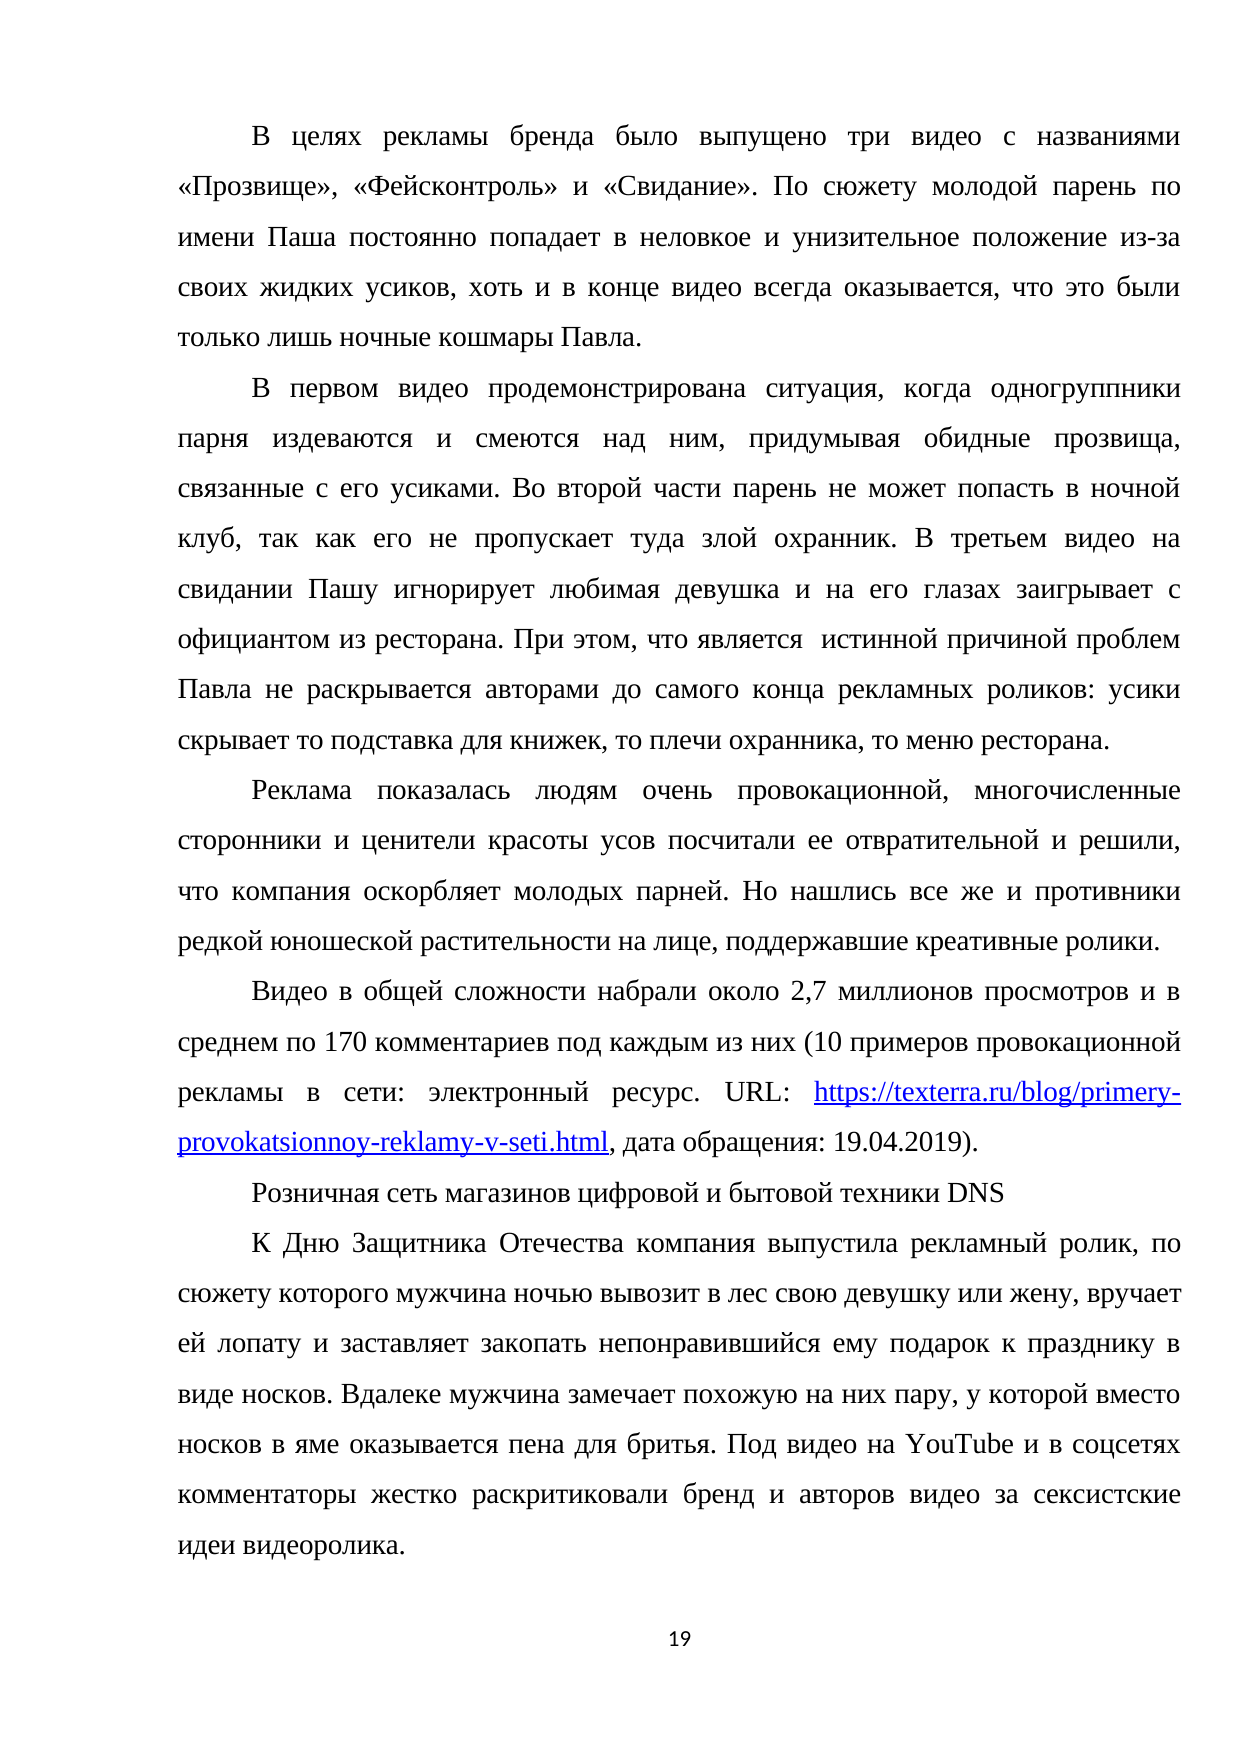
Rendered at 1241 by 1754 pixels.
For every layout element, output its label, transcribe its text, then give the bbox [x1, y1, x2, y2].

text Розничная сеть магазинов цифровой и бытовой техники DNS [177, 1175, 1181, 1208]
text К Дню Защитника Отечества компания выпустила рекламный ролик, по сюжету которого мужчина ночью вывозит в лес свою девушку или жену, вручает ей лопату и заставляет закопать непонравившийся ему подарок к празднику в виде носков. Вдалеке мужчина замечает похожую на них пару, у которой вместо носков в яме оказывается пена для бритья. Под видео на YouTube и в соцсетях комментаторы жестко раскритиковали бренд и авторов видео за сексистские идеи видеоролика. [177, 1225, 1181, 1560]
text В целях рекламы бренда было выпущено три видео с названиями «Прозвище», «Фейсконтроль» и «Свидание». По сюжету молодой парень по имени Паша постоянно попадает в неловкое и унизительное положение из-за своих жидких усиков, хоть и в конце видео всегда оказывается, что это были только лишь ночные кошмары Павла. [177, 118, 1181, 353]
text В первом видео продемонстрирована ситуация, когда одногруппники парня издеваются и смеются над ним, придумывая обидные прозвища, связанные с его усиками. Во второй части парень не может попасть в ночной клуб, так как его не пропускает туда злой охранник. В третьем видео на свидании Пашу игнорирует любимая девушка и на его глазах заигрывает с официантом из ресторана. При этом, что является истинной причиной проблем Павла не раскрывается авторами до самого конца рекламных роликов: усики скрывает то подставка для книжек, то плечи охранника, то меню ресторана. [177, 370, 1181, 755]
text Видео в общей сложности набрали около 2,7 миллионов просмотров и в среднем по 170 комментариев под каждым из них (10 примеров провокационной рекламы в сети: электронный ресурс. URL: https://texterra.ru/blog/primery-provokatsionnoy-reklamy-v-seti.html, дата обращения: 19.04.2019). [177, 973, 1181, 1158]
text Реклама показалась людям очень провокационной, многочисленные сторонники и ценители красоты усов посчитали ее отвратительной и решили, что компания оскорбляет молодых парней. Но нашлись все же и противники редкой юношеской растительности на лице, поддержавшие креативные ролики. [177, 772, 1181, 957]
